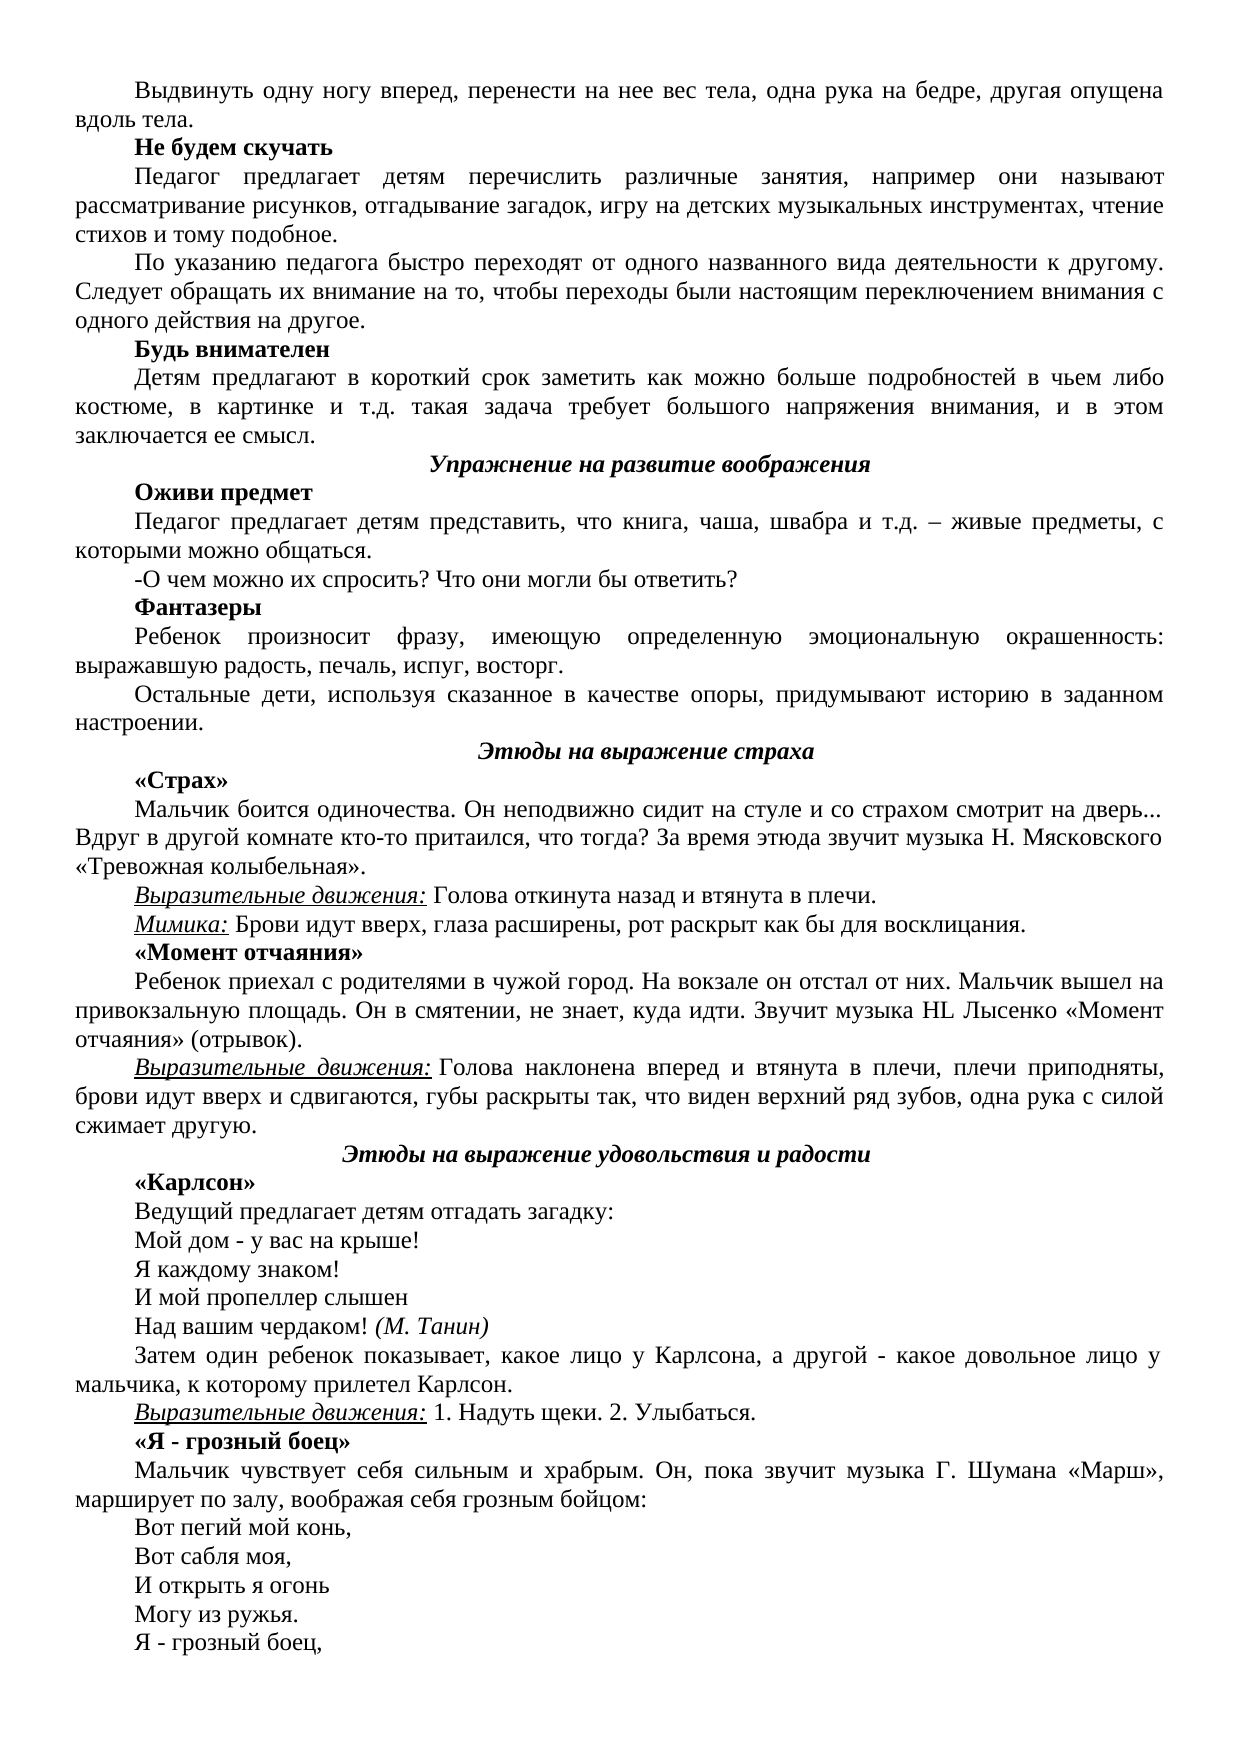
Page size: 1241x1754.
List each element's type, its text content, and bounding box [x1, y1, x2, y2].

text Выразительные движения: Голова наклонена вперед и втянута в плечи, плечи приподняты, брови идут вверх и сдвигаются, губы раскрыты так, что виден верхний ряд зубов, одна рука с силой сжимает другую. [75, 1052, 1165, 1139]
text Этюды на выражение удовольствия и радости [75, 1139, 1079, 1167]
text Вот сабля моя, [75, 1541, 1165, 1570]
text «Страх» [75, 765, 1161, 794]
text Педагог предлагает детям перечислить различные занятия, например они называют рассматривание рисунков, отгадывание загадок, игру на детских музыкальных инструментах, чтение стихов и тому подобное. [75, 161, 1165, 247]
text Над вашим чердаком! (М. Танин) [75, 1311, 913, 1340]
text Я каждому знаком! [75, 1254, 913, 1282]
text Мальчик боится одиночества. Он неподвижно сидит на стуле и со страхом смотрит на дверь... Вдруг в другой комнате кто-то притаился, что тогда? За время этюда звучит музыка Н. Мясковского «Тревожная колыбельная». [75, 794, 1163, 880]
text «Я - грозный боец» [75, 1426, 1165, 1455]
text Вот пегий мой конь, [75, 1512, 1165, 1541]
text Ведущий предлагает детям отгадать загадку: [75, 1196, 1165, 1225]
text По указанию педагога быстро переходят от одного названного вида деятельности к другому. Следует обращать их внимание на то, чтобы переходы были настоящим переключением внимания с одного действия на другое. [75, 247, 1165, 334]
text И открыть я огонь [75, 1570, 1165, 1599]
text Детям предлагают в короткий срок заметить как можно больше подробностей в чьем либо костюме, в картинке и т.д. такая задача требует большого напряжения внимания, и в этом заключается ее смысл. [75, 362, 1165, 449]
text Педагог предлагает детям представить, что книга, чаша, швабра и т.д. – живые предметы, с которыми можно общаться. [75, 506, 1165, 564]
text Будь внимателен [75, 334, 1165, 362]
text Затем один ребенок показывает, какое лицо у Карлсона, а другой - какое довольное лицо у мальчика, к которому прилетел Карлсон. [75, 1340, 1162, 1397]
text Ребенок произносит фразу, имеющую определенную эмоциональную окрашенность: выражавшую радость, печаль, испуг, восторг. [75, 621, 1165, 679]
text Оживи предмет [75, 477, 1165, 506]
text Могу из ружья. [75, 1599, 1165, 1627]
text «Карлсон» [75, 1167, 1165, 1196]
text И мой пропеллер слышен [75, 1282, 913, 1311]
text Выдвинуть одну ногу вперед, перенести на нее вес тела, одна рука на бедре, другая опущена вдоль тела. [75, 75, 1165, 132]
text Остальные дети, используя сказанное в качестве опоры, придумывают историю в заданном настроении. [75, 679, 1165, 736]
text Не будем скучать [75, 132, 1165, 161]
text «Момент отчаяния» [75, 937, 1165, 966]
text Этюды на выражение страха [75, 736, 1158, 765]
text Мой дом - у вас на крыше! [75, 1225, 913, 1254]
text Фантазеры [75, 592, 1165, 621]
text Ребенок приехал с родителями в чужой город. На вокзале он отстал от них. Мальчик вышел на привокзальную площадь. Он в смятении, не знает, куда идти. Звучит музыка HL Лысенко «Момент отчаяния» (отрывок). [75, 966, 1165, 1052]
text Мальчик чувствует себя сильным и храбрым. Он, пока звучит музыка Г. Шумана «Марш», марширует по залу, воображая себя грозным бойцом: [75, 1455, 1165, 1512]
text -О чем можно их спросить? Что они могли бы ответить? [75, 564, 1165, 592]
text Выразительные движения: 1. Надуть щеки. 2. Улыбаться. [75, 1397, 1160, 1426]
text Упражнение на развитие воображения [75, 449, 1165, 477]
text Я - грозный боец, [75, 1627, 1165, 1656]
text Выразительные движения: Голова откинута назад и втянута в плечи. [75, 880, 1165, 909]
text Мимика: Брови идут вверх, глаза расширены, рот раскрыт как бы для восклицания. [75, 909, 1165, 937]
